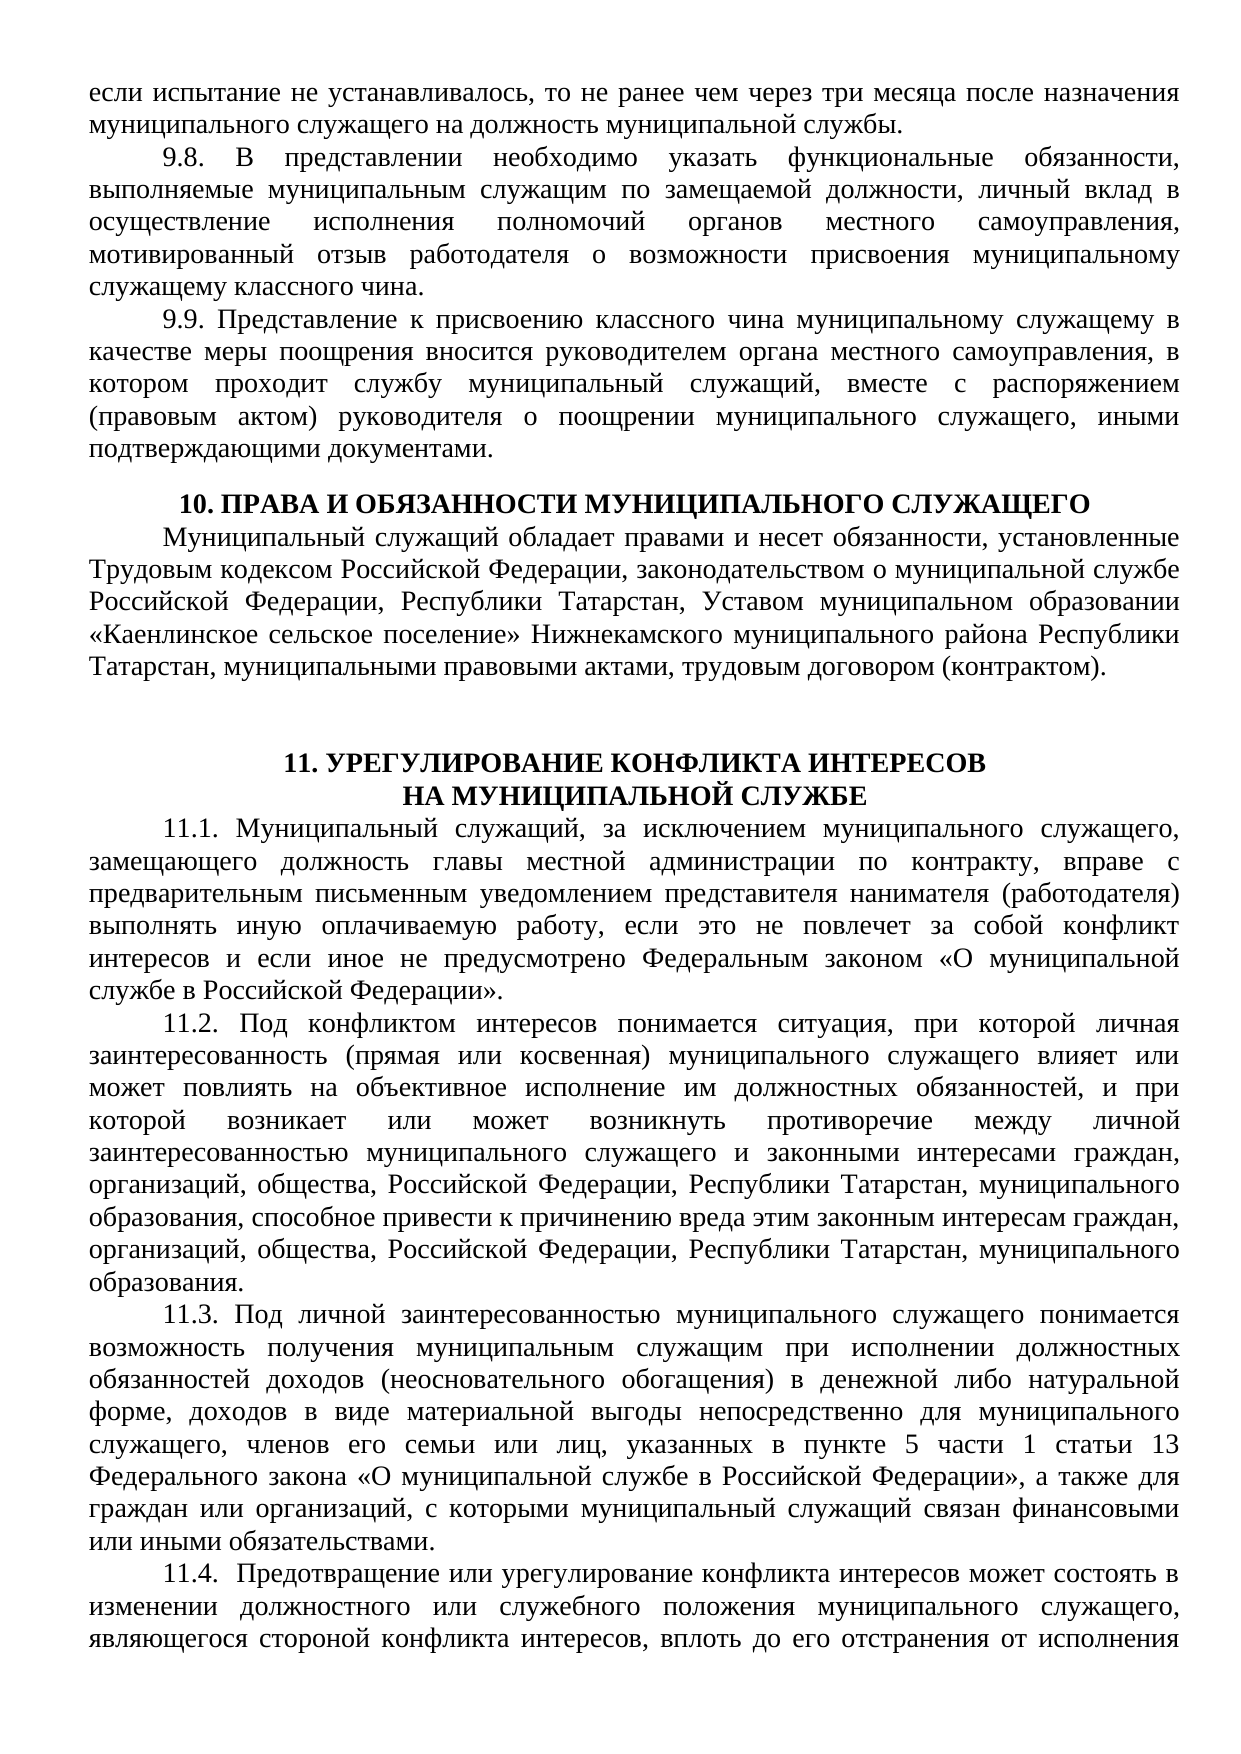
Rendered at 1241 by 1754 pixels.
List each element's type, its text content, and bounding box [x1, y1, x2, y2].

text 9.8. В представлении необходимо указать функциональные обязанности, выполняемые муниципальным служащим по замещаемой должности, личный вклад в осуществление исполнения полномочий органов местного самоуправления, мотивированный отзыв работодателя о возможности присвоения муниципальному служащему классного чина. [89, 140, 1181, 302]
text Муниципальный служащий обладает правами и несет обязанности, установленные Трудовым кодексом Российской Федерации, законодательством о муниципальной службе Российской Федерации, Республики Татарстан, Уставом муниципальном образовании «Каенлинское сельское поселение» Нижнекамского муниципального района Республики Татарстан, муниципальными правовыми актами, трудовым договором (контрактом). [89, 520, 1181, 682]
text 11.3. Под личной заинтересованностью муниципального служащего понимается возможность получения муниципальным служащим при исполнении должностных обязанностей доходов (неосновательного обогащения) в денежной либо натуральной форме, доходов в виде материальной выгоды непосредственно для муниципального служащего, членов его семьи или лиц, указанных в пункте 5 части 1 статьи 13 Федерального закона «О муниципальной службе в Российской Федерации», а также для граждан или организаций, с которыми муниципальный служащий связан финансовыми или иными обязательствами. [89, 1297, 1181, 1556]
text 11.1. Муниципальный служащий, за исключением муниципального служащего, замещающего должность главы местной администрации по контракту, вправе с предварительным письменным уведомлением представителя нанимателя (работодателя) выполнять иную оплачиваемую работу, если это не повлечет за собой конфликт интересов и если иное не предусмотрено Федеральным законом «О муниципальной службе в Российской Федерации». [89, 811, 1181, 1006]
text 11. УРЕГУЛИРОВАНИЕ КОНФЛИКТА ИНТЕРЕСОВ [89, 746, 1181, 779]
text 10. ПРАВА И ОБЯЗАННОСТИ МУНИЦИПАЛЬНОГО СЛУЖАЩЕГО [89, 487, 1181, 520]
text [89, 75, 1181, 140]
text 11.2. Под конфликтом интересов понимается ситуация, при которой личная заинтересованность (прямая или косвенная) муниципального служащего влияет или может повлиять на объективное исполнение им должностных обязанностей, и при которой возникает или может возникнуть противоречие между личной заинтересованностью муниципального служащего и законными интересами граждан, организаций, общества, Российской Федерации, Республики Татарстан, муниципального образования, способное привести к причинению вреда этим законным интересам граждан, организаций, общества, Российской Федерации, Республики Татарстан, муниципального образования. [89, 1006, 1181, 1297]
text 9.9. Представление к присвоению классного чина муниципальному служащему в качестве меры поощрения вносится руководителем органа местного самоуправления, в котором проходит службу муниципальный служащий, вместе с распоряжением (правовым актом) руководителя о поощрении муниципального служащего, иными подтверждающими документами. [89, 302, 1181, 464]
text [89, 1556, 1181, 1653]
text НА МУНИЦИПАЛЬНОЙ СЛУЖБЕ [89, 779, 1181, 811]
